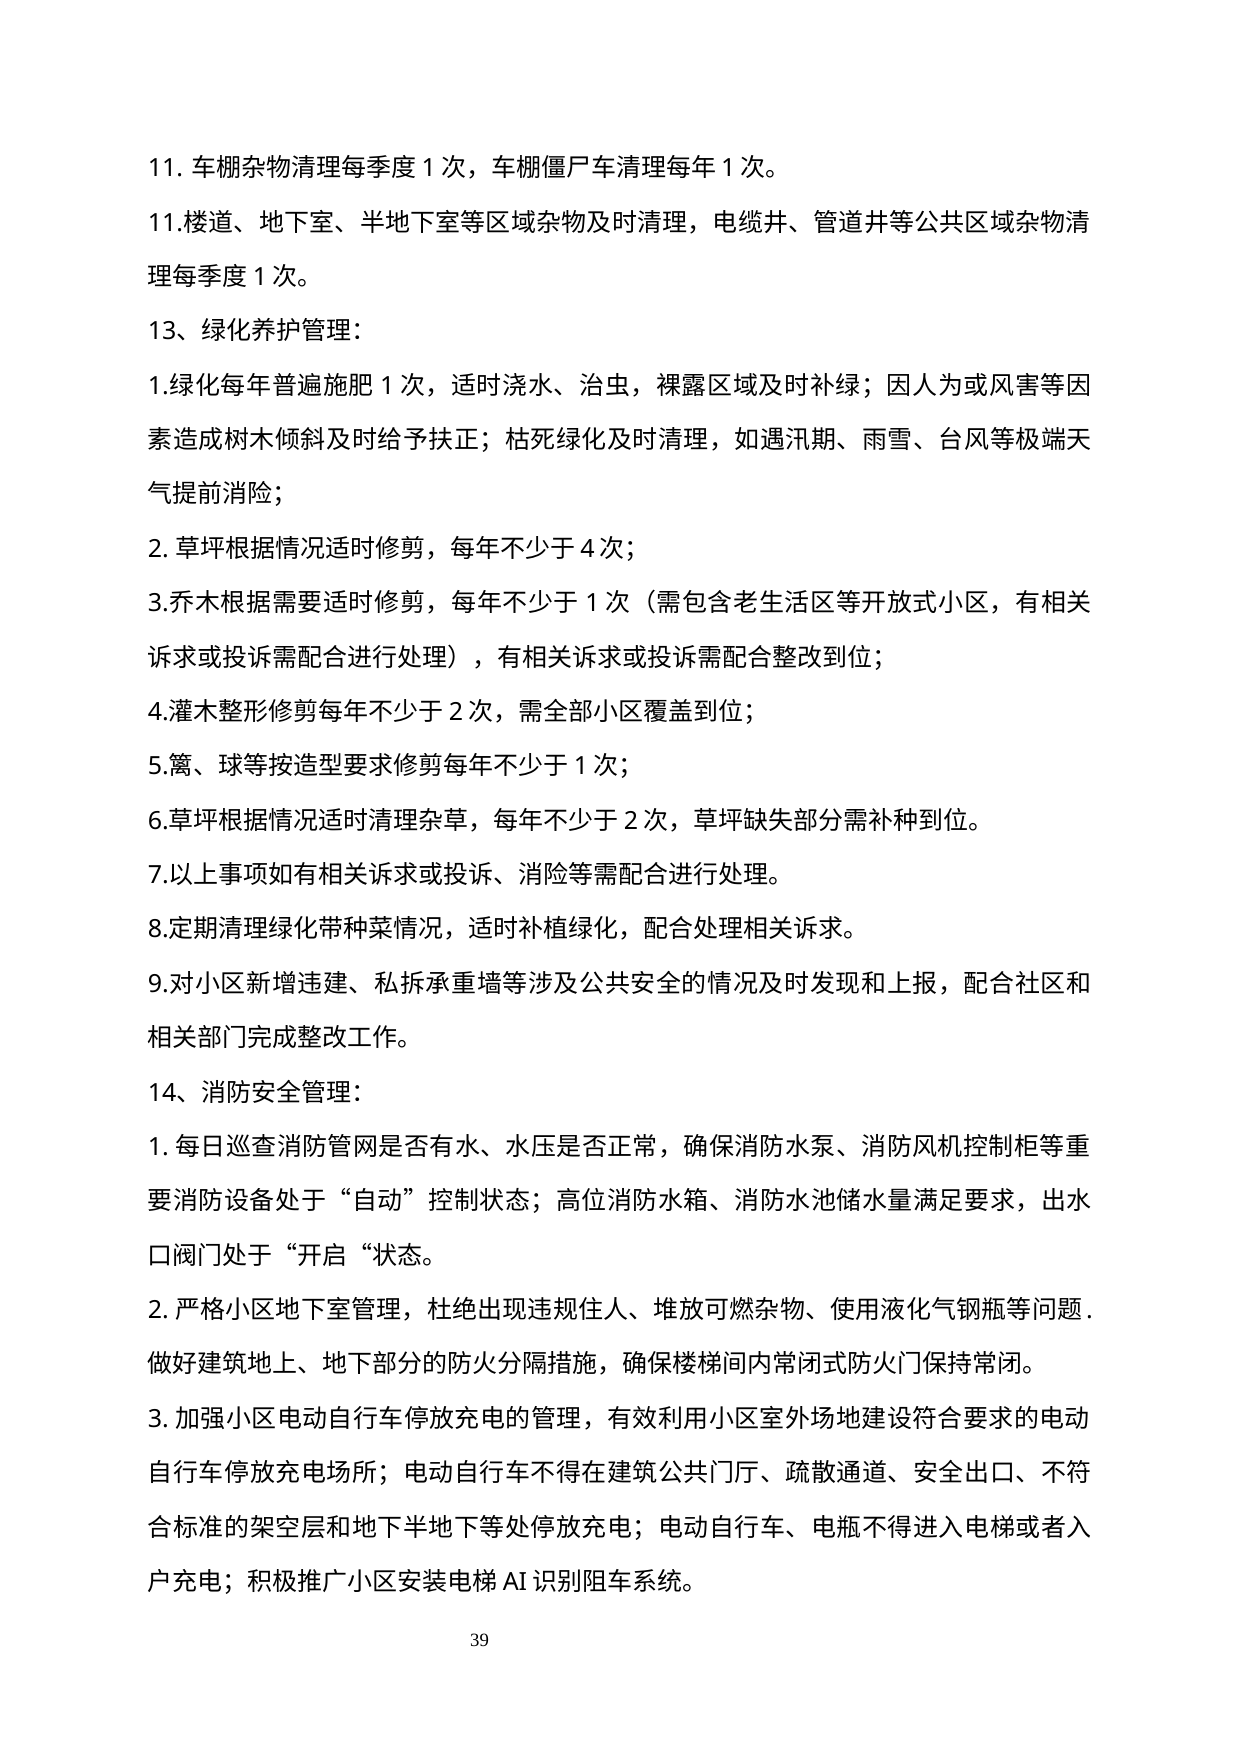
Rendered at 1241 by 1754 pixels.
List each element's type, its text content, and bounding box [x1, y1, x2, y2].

text 6.草坪根据情况适时清理杂草，每年不少于2次，草坪缺失部分需补种到位。 [148, 800, 1092, 836]
list 车棚杂物清理每季度1次，车棚僵尸车清理每年1次。 [148, 148, 1092, 184]
text 3.乔木根据需要适时修剪，每年不少于1次（需包含老生活区等开放式小区，有相关诉求或投诉需配合进行处理），有相关诉求或投诉需配合整改到位； [148, 583, 1092, 673]
text 8.定期清理绿化带种菜情况，适时补植绿化，配合处理相关诉求。 [148, 909, 1092, 945]
text 5.篱、球等按造型要求修剪每年不少于1次； [148, 746, 1092, 782]
text 2. 草坪根据情况适时修剪，每年不少于4次； [148, 528, 1092, 564]
text 4.灌木整形修剪每年不少于2次，需全部小区覆盖到位； [148, 691, 1092, 728]
text 9.对小区新增违建、私拆承重墙等涉及公共安全的情况及时发现和上报，配合社区和相关部门完成整改工作。 [148, 963, 1092, 1054]
text 11.楼道、地下室、半地下室等区域杂物及时清理，电缆井、管道井等公共区域杂物清理每季度1次。 [148, 202, 1092, 293]
text 7.以上事项如有相关诉求或投诉、消险等需配合进行处理。 [148, 854, 1092, 891]
text 2. 严格小区地下室管理，杜绝出现违规住人、堆放可燃杂物、使用液化气钢瓶等问题.做好建筑地上、地下部分的防火分隔措施，确保楼梯间内常闭式防火门保持常闭。 [148, 1289, 1092, 1380]
text 1.绿化每年普遍施肥1次，适时浇水、治虫，裸露区域及时补绿；因人为或风害等因素造成树木倾斜及时给予扶正；枯死绿化及时清理，如遇汛期、雨雪、台风等极端天气提前消险； [148, 365, 1092, 510]
text 14、消防安全管理： [148, 1072, 1092, 1108]
text 1. 每日巡查消防管网是否有水、水压是否正常，确保消防水泵、消防风机控制柜等重要消防设备处于“自动”控制状态；高位消防水箱、消防水池储水量满足要求，出水口阀门处于“开启“状态。 [148, 1126, 1092, 1271]
text 13、绿化养护管理： [148, 311, 1092, 347]
text 3. 加强小区电动自行车停放充电的管理，有效利用小区室外场地建设符合要求的电动自行车停放充电场所；电动自行车不得在建筑公共门厅、疏散通道、安全出口、不符合标准的架空层和地下半地下等处停放充电；电动自行车、电瓶不得进入电梯或者入户充电；积极推广小区安装电梯AI识别阻车系统。 [148, 1398, 1092, 1598]
